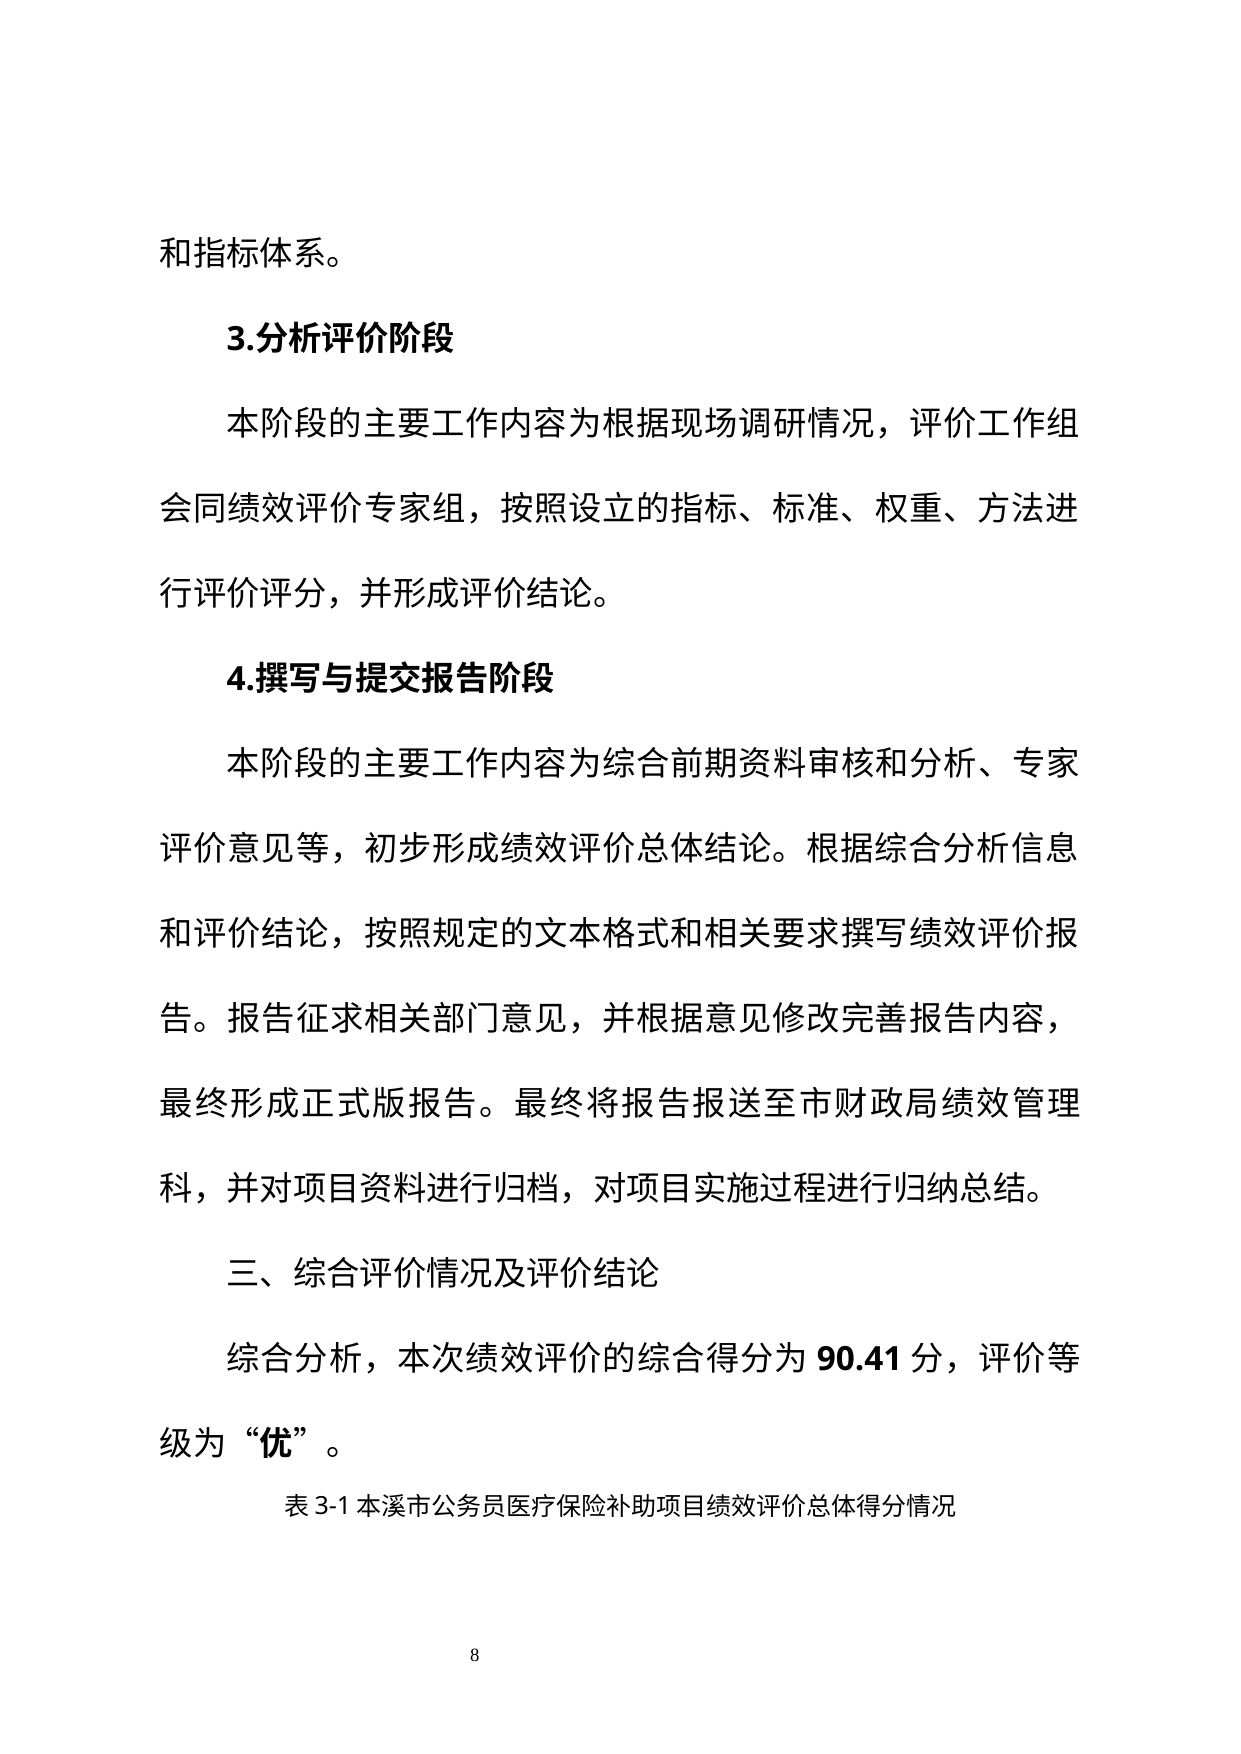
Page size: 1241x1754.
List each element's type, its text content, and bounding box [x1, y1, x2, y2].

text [159, 209, 1081, 294]
text 4.撰写与提交报告阶段 [159, 634, 1081, 719]
text 表3-1本溪市公务员医疗保险补助项目绩效评价总体得分情况 [159, 1484, 1081, 1526]
text 综合分析，本次绩效评价的综合得分为90.41分，评价等级为“优”。 [159, 1314, 1081, 1484]
text 3.分析评价阶段 [159, 294, 1081, 379]
subtitle 三、综合评价情况及评价结论 [159, 1229, 1081, 1314]
text 本阶段的主要工作内容为根据现场调研情况，评价工作组会同绩效评价专家组，按照设立的指标、标准、权重、方法进行评价评分，并形成评价结论。 [159, 379, 1081, 634]
text 本阶段的主要工作内容为综合前期资料审核和分析、专家评价意见等，初步形成绩效评价总体结论。根据综合分析信息和评价结论，按照规定的文本格式和相关要求撰写绩效评价报告。报告征求相关部门意见，并根据意见修改完善报告内容，最终形成正式版报告。最终将报告报送至市财政局绩效管理科，并对项目资料进行归档，对项目实施过程进行归纳总结。 [159, 719, 1081, 1229]
